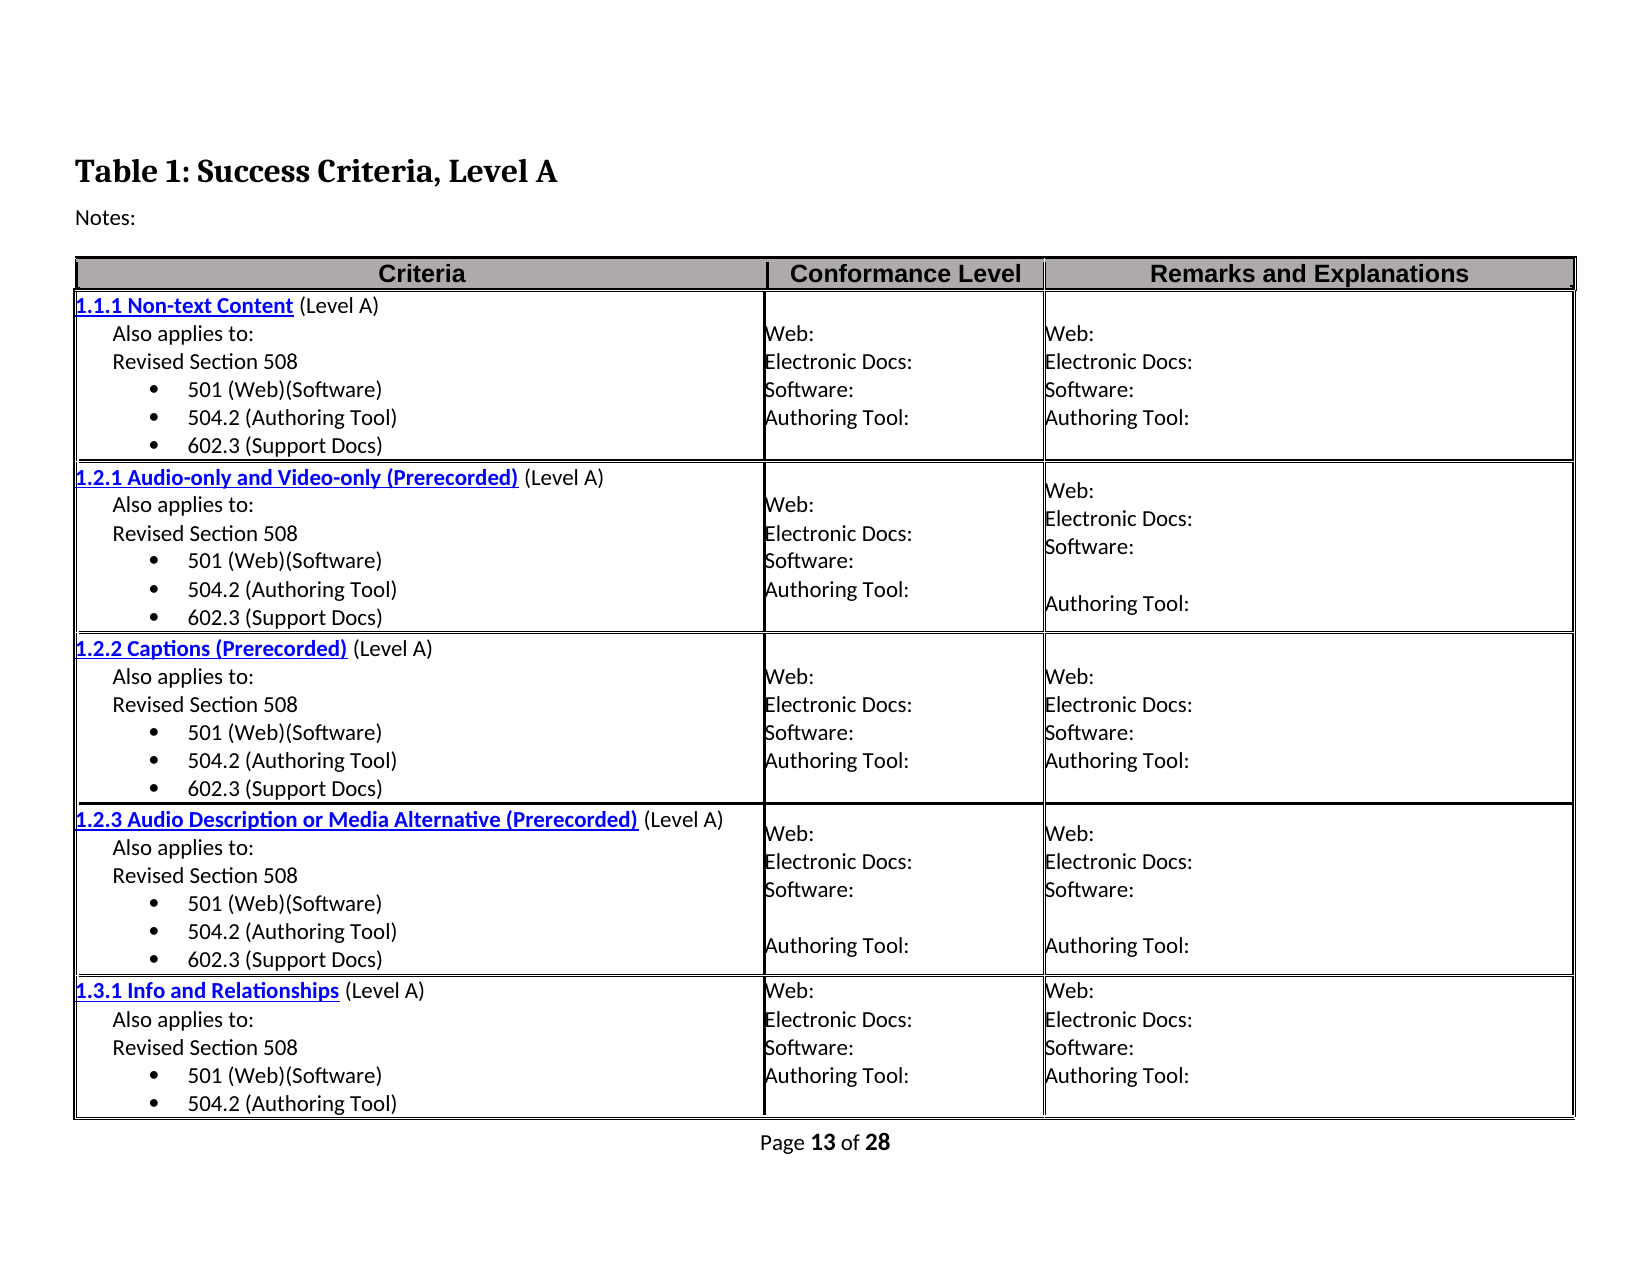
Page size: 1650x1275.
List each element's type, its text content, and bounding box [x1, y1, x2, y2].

table_header Criteria [76, 259, 767, 288]
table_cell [764, 977, 1044, 1117]
table_cell 1.2.3 Audio Description or Media Alternative (Prerecorded) (Level A) Also applies to: Revised Section 508 501 (Web)(Software) 504.2 (Authoring Tool) 602.3 (Support Docs) [77, 802, 763, 973]
table_header Conformance Level [767, 259, 1044, 288]
table_header Remarks and Explanations [1045, 259, 1573, 288]
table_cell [77, 974, 764, 1117]
table_cell 1.2.2 Captions (Prerecorded) (Level A) Also applies to: Revised Section 508 501 (Web)(Software) 504.2 (Authoring Tool) 602.3 (Support Docs) [75, 631, 764, 802]
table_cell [1045, 977, 1574, 1117]
subtitle Table 1: Success Criteria, Level A [75, 153, 1575, 191]
table_cell Web: Electronic Docs: Software: Authoring Tool: [766, 292, 1043, 459]
table_cell Web: Electronic Docs: Software: Authoring Tool: [766, 805, 1043, 973]
table_cell Web: Electronic Docs: Software: Authoring Tool: [1046, 463, 1572, 631]
table_cell Web: Electronic Docs: Software: Authoring Tool: [766, 463, 1043, 631]
table_cell Web: Electronic Docs: Software: Authoring Tool: [1046, 634, 1572, 802]
table_cell Web: Electronic Docs: Software: Authoring Tool: [766, 634, 1043, 802]
table_cell Web: Electronic Docs: Software: Authoring Tool: [1046, 805, 1572, 973]
table_cell 1.1.1 Non-text Content (Level A) Also applies to: Revised Section 508 501 (Web)(Software) 504.2 (Authoring Tool) 602.3 (Support Docs) [77, 292, 763, 459]
table_cell Web: Electronic Docs: Software: Authoring Tool: [1046, 292, 1572, 459]
text Notes: [75, 203, 1575, 231]
table_cell 1.2.1 Audio-only and Video-only (Prerecorded) (Level A) Also applies to: Revised Section 508 501 (Web)(Software) 504.2 (Authoring Tool) 602.3 (Support Docs) [77, 459, 763, 631]
